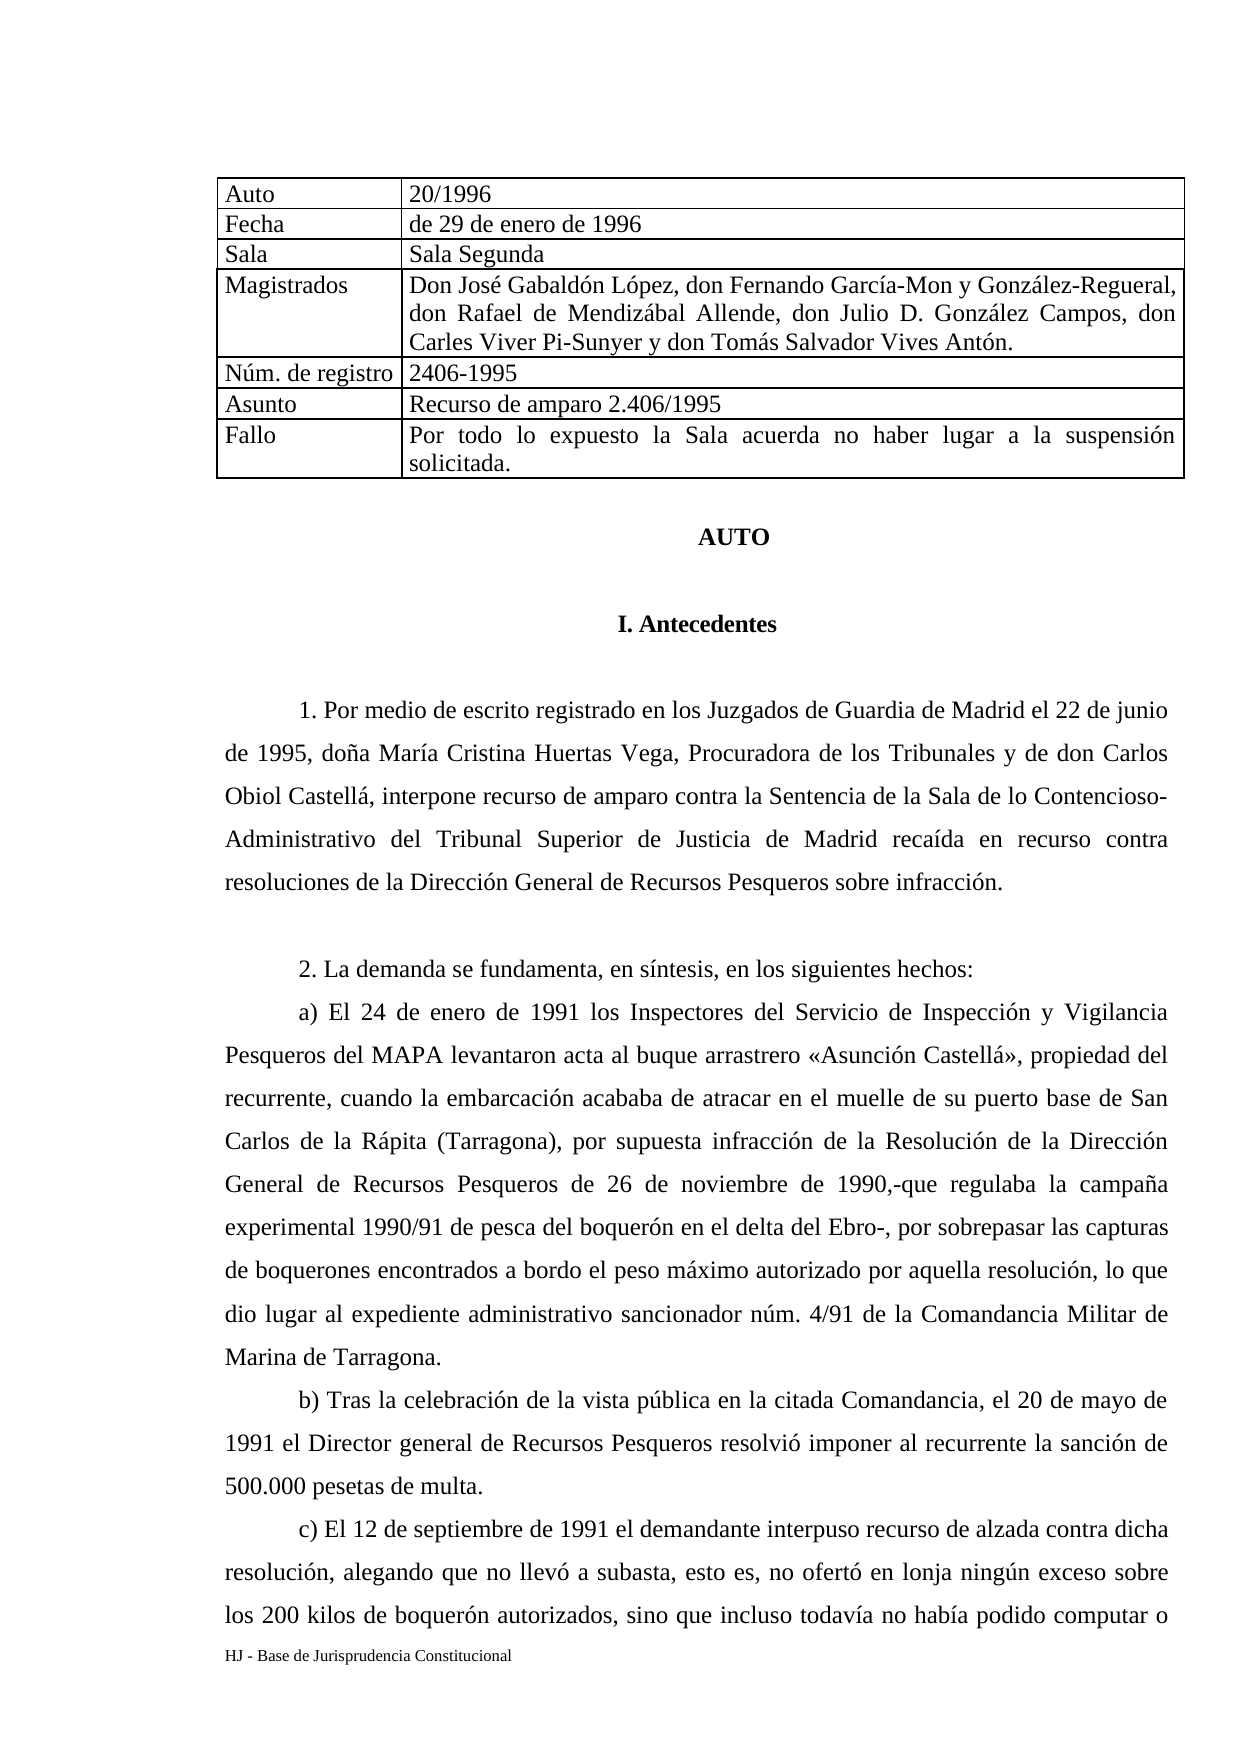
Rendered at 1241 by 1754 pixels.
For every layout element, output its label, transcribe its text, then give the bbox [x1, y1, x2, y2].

text AUTO [224, 522, 1169, 551]
table_cell Don José Gabaldón López, don Fernando García-Mon y González-Regueral, don Rafael de Mendizábal Allende, don Julio D. González Campos, don Carles Viver Pi-Sunyer y don Tomás Salvador Vives Antón. [403, 270, 1183, 356]
table_header 20/1996 [402, 179, 1184, 207]
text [224, 1514, 1169, 1629]
table_cell Por todo lo expuesto la Sala acuerda no haber lugar a la suspensión solicitada. [403, 420, 1183, 477]
text 1. Por medio de escrito registrado en los Juzgados de Guardia de Madrid el 22 de junio de 1995, doña María Cristina Huertas Vega, Procuradora de los Tribunales y de don Carlos Obiol Castellá, interpone recurso de amparo contra la Sentencia de la Sala de lo Contencioso-Administrativo del Tribunal Superior de Justicia de Madrid recaída en recurso contra resoluciones de la Dirección General de Recursos Pesqueros sobre infracción. [224, 695, 1169, 896]
table_cell Núm. de registro [218, 358, 401, 387]
text a) El 24 de enero de 1991 los Inspectores del Servicio de Inspección y Vigilancia Pesqueros del MAPA levantaron acta al buque arrastrero «Asunción Castellá», propiedad del recurrente, cuando la embarcación acababa de atracar en el muelle de su puerto base de San Carlos de la Rápita (Tarragona), por supuesta infracción de la Resolución de la Dirección General de Recursos Pesqueros de 26 de noviembre de 1990,-que regulaba la campaña experimental 1990/91 de pesca del boquerón en el delta del Ebro-, por sobrepasar las capturas de boquerones encontrados a bordo el peso máximo autorizado por aquella resolución, lo que dio lugar al expediente administrativo sancionador núm. 4/91 de la Comandancia Militar de Marina de Tarragona. [224, 997, 1169, 1371]
table_cell Asunto [218, 389, 401, 418]
table_cell Sala [218, 240, 401, 268]
table_cell Fallo [218, 420, 401, 477]
table_header Auto [218, 179, 401, 207]
table_cell Magistrados [218, 270, 401, 356]
table_cell Recurso de amparo 2.406/1995 [403, 389, 1183, 418]
text I. Antecedentes [224, 609, 1169, 637]
table_cell Sala Segunda [402, 240, 1184, 268]
table_cell 2406-1995 [403, 358, 1183, 387]
table_cell de 29 de enero de 1996 [402, 209, 1184, 238]
text 2. La demanda se fundamenta, en síntesis, en los siguientes hechos: [224, 954, 1169, 982]
table_cell Fecha [218, 209, 401, 238]
text b) Tras la celebración de la vista pública en la citada Comandancia, el 20 de mayo de 1991 el Director general de Recursos Pesqueros resolvió imponer al recurrente la sanción de 500.000 pesetas de multa. [224, 1385, 1169, 1500]
